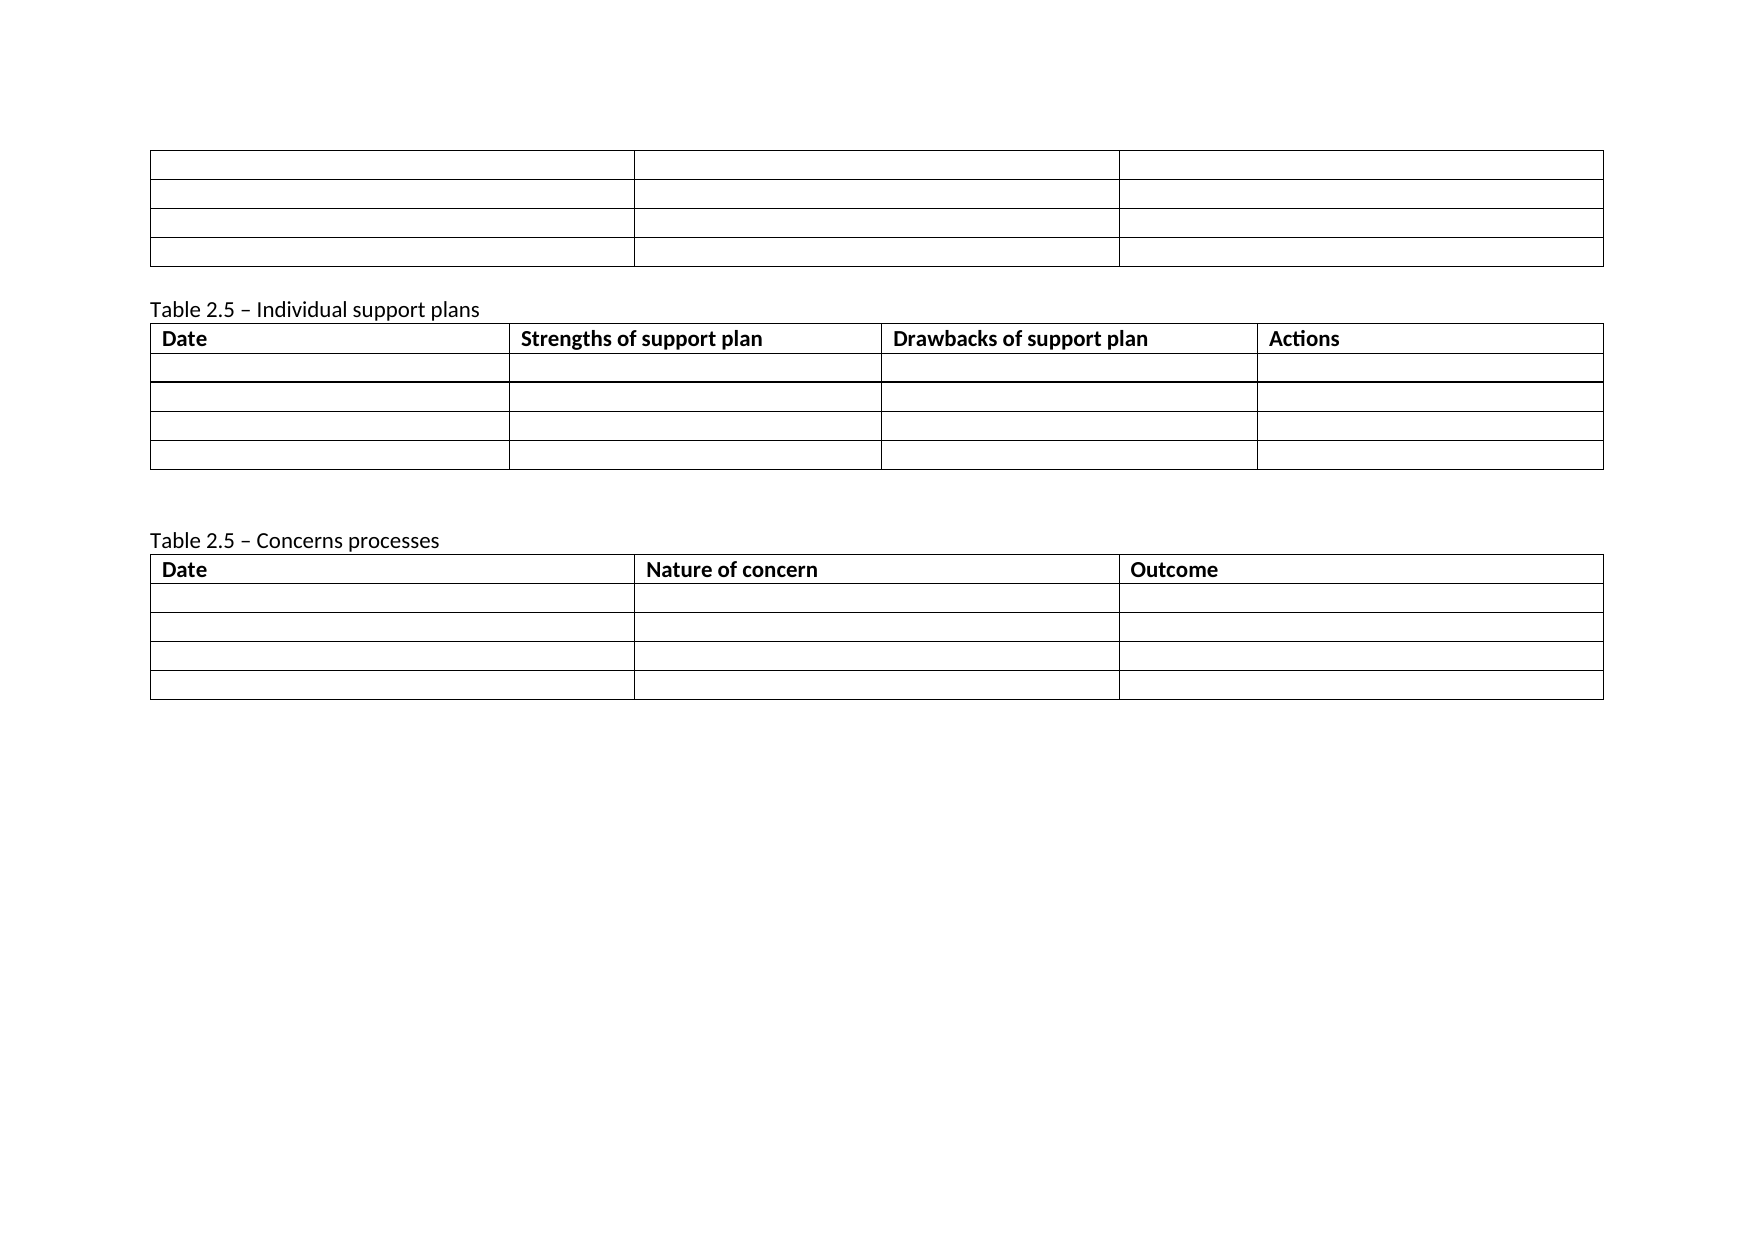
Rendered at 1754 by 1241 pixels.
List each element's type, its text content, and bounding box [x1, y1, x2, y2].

text Table 2.5 – Individual support plans [150, 295, 1604, 323]
table_cell [1258, 383, 1603, 411]
table_cell [882, 383, 1257, 411]
table_header Date [151, 324, 509, 352]
table_cell [1120, 671, 1603, 699]
table_cell [151, 238, 634, 266]
table_header Date [151, 555, 634, 583]
text Table 2.5 – Concerns processes [150, 526, 1604, 554]
table_cell [510, 354, 881, 381]
table_cell [1120, 613, 1603, 641]
table_cell [1120, 209, 1603, 237]
table_cell [635, 180, 1119, 208]
table_cell [635, 238, 1119, 266]
table_cell [1258, 412, 1603, 439]
table_cell [882, 441, 1257, 469]
table_cell [510, 441, 881, 469]
table_cell [151, 180, 634, 208]
table_cell [510, 383, 881, 411]
table_cell [151, 441, 509, 469]
table_cell [635, 209, 1119, 237]
table_cell [1120, 238, 1603, 266]
table_cell [151, 584, 634, 612]
table_cell [1120, 180, 1603, 208]
table_cell [151, 383, 509, 411]
table_cell [1120, 151, 1603, 179]
table_cell [1258, 441, 1603, 469]
table_cell [635, 584, 1119, 612]
table_cell [1120, 584, 1603, 612]
table_cell [151, 354, 509, 381]
table_header Strengths of support plan [510, 324, 881, 352]
table_cell [635, 642, 1119, 670]
table_cell [882, 354, 1257, 381]
table_cell [510, 412, 881, 439]
table_cell [635, 151, 1119, 179]
table_cell [1120, 642, 1603, 670]
table_cell [635, 613, 1119, 641]
table_header Nature of concern [635, 555, 1119, 583]
table_cell [1258, 354, 1603, 381]
table_cell [151, 613, 634, 641]
table_cell [882, 412, 1257, 439]
table_header Actions [1258, 324, 1603, 352]
table_cell [151, 151, 634, 179]
table_header Outcome [1120, 555, 1603, 583]
table_cell [151, 412, 509, 439]
table_cell [151, 671, 634, 699]
table_cell [635, 671, 1119, 699]
table_cell [151, 209, 634, 237]
table_header Drawbacks of support plan [882, 324, 1257, 352]
table_cell [151, 642, 634, 670]
